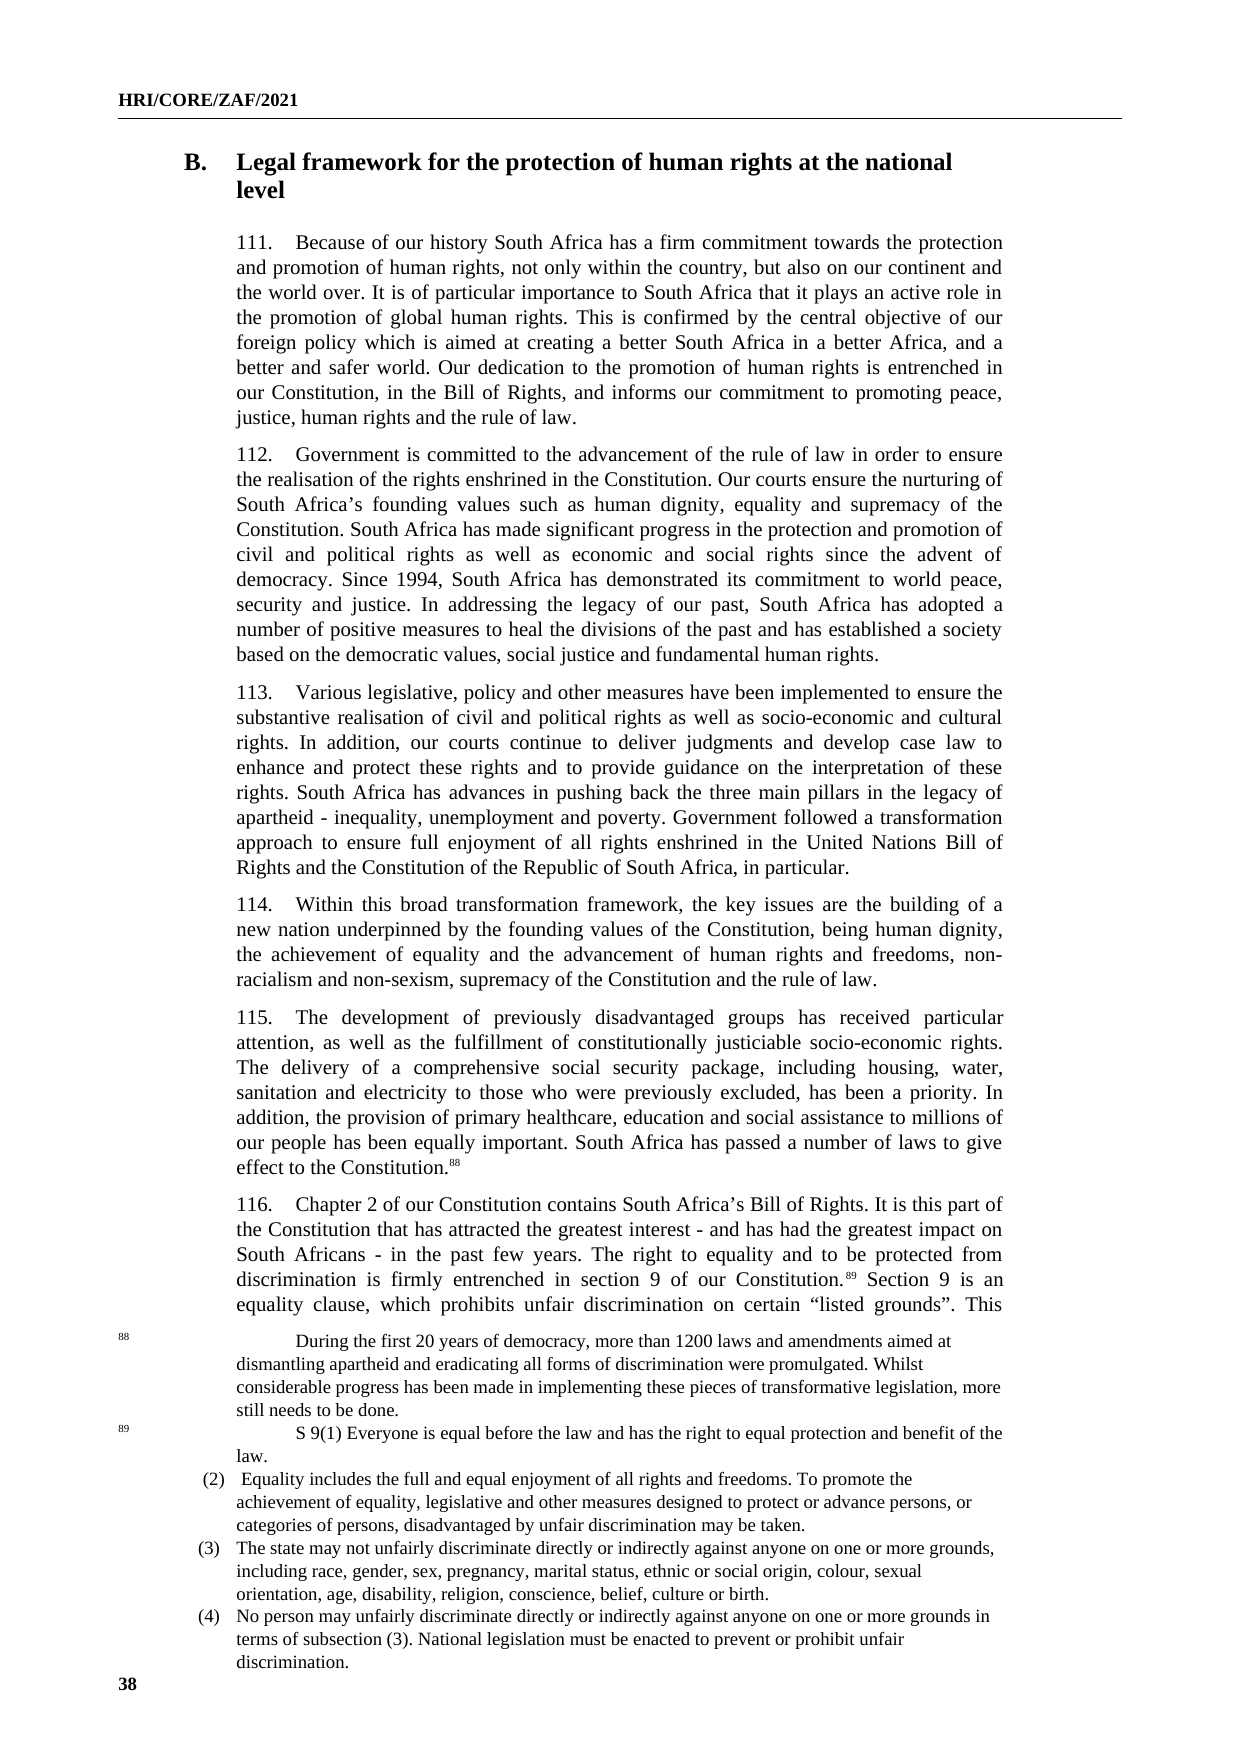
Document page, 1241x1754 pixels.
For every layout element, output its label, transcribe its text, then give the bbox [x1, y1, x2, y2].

text B. Legal framework for the protection of human rights at the national level [118, 148, 1004, 204]
text 115. The development of previously disadvantaged groups has received particular attention, as well as the fulfillment of constitutionally justiciable socio-economic rights. The delivery of a comprehensive social security package, including housing, water, sanitation and electricity to those who were previously excluded, has been a priority. In addition, the provision of primary healthcare, education and social assistance to millions of our people has been equally important. South Africa has passed a number of laws to give effect to the Constitution. [236, 1004, 1004, 1179]
text 114. Within this broad transformation framework, the key issues are the building of a new nation underpinned by the founding values of the Constitution, being human dignity, the achievement of equality and the advancement of human rights and freedoms, non-racialism and non-sexism, supremacy of the Constitution and the rule of law. [236, 891, 1004, 991]
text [236, 1191, 1004, 1316]
text 112. Government is committed to the advancement of the rule of law in order to ensure the realisation of the rights enshrined in the Constitution. Our courts ensure the nurturing of South Africa’s founding values such as human dignity, equality and supremacy of the Constitution. South Africa has made significant progress in the protection and promotion of civil and political rights as well as economic and social rights since the advent of democracy. Since 1994, South Africa has demonstrated its commitment to world peace, security and justice. In addressing the legacy of our past, South Africa has adopted a number of positive measures to heal the divisions of the past and has established a society based on the democratic values, social justice and fundamental human rights. [236, 441, 1004, 666]
text 111. Because of our history South Africa has a firm commitment towards the protection and promotion of human rights, not only within the country, but also on our continent and the world over. It is of particular importance to South Africa that it plays an active role in the promotion of global human rights. This is confirmed by the central objective of our foreign policy which is aimed at creating a better South Africa in a better Africa, and a better and safer world. Our dedication to the promotion of human rights is entrenched in our Constitution, in the Bill of Rights, and informs our commitment to promoting peace, justice, human rights and the rule of law. [236, 229, 1004, 429]
text 113. Various legislative, policy and other measures have been implemented to ensure the substantive realisation of civil and political rights as well as socio-economic and cultural rights. In addition, our courts continue to deliver judgments and develop case law to enhance and protect these rights and to provide guidance on the interpretation of these rights. South Africa has advances in pushing back the three main pillars in the legacy of apartheid - inequality, unemployment and poverty. Government followed a transformation approach to ensure full enjoyment of all rights enshrined in the United Nations Bill of Rights and the Constitution of the Republic of South Africa, in particular. [236, 679, 1004, 879]
